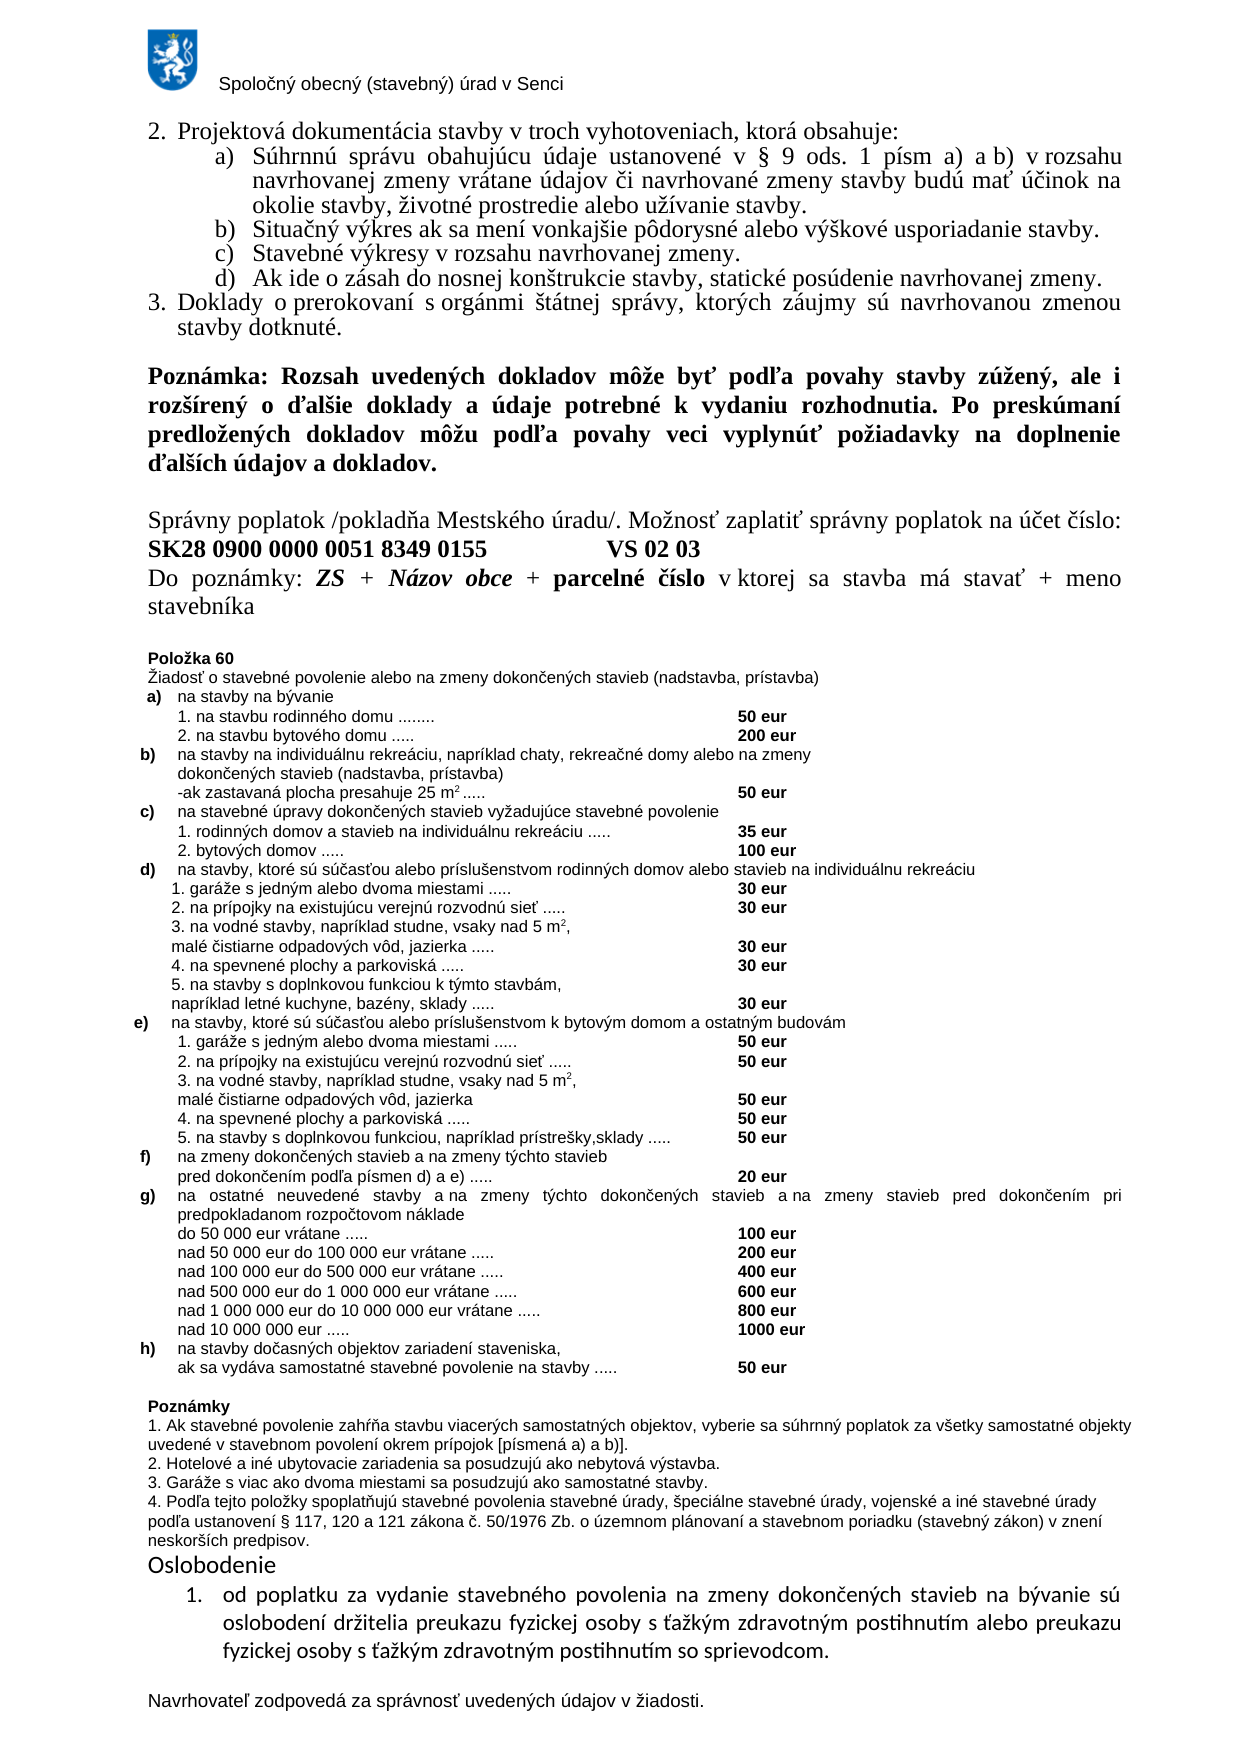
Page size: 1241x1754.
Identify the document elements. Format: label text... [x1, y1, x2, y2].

list na stavebné úpravy dokončených stavieb vyžadujúce stavebné povolenie [140, 802, 1122, 821]
list na zmeny dokončených stavieb a na zmeny týchto stavieb [140, 1147, 1122, 1166]
text 5. na stavby s doplnkovou funkciou k týmto stavbám, [171, 975, 1122, 994]
text 4. na spevnené plochy a parkoviská ..... 30 eur [171, 956, 1122, 975]
list nad 100 000 eur do 500 000 eur vrátane ..... 400 eur [177, 1262, 1122, 1281]
list Stavebné výkresy v rozsahu navrhovanej zmeny. [214, 242, 1122, 267]
list Ak ide o zásah do nosnej konštrukcie stavby, statické posúdenie navrhovanej zmeny. [214, 267, 1122, 291]
list 1. rodinných domov a stavieb na individuálnu rekreáciu ..... 35 eur [177, 821, 1122, 841]
list Súhrnnú správu obahujúcu údaje ustanovené v § 9 ods. 1 písm a) a b) v rozsahu navrhovanej zmeny vrátane údajov či navrhované zmeny stavby budú mať účinok na okolie stavby, životné prostredie alebo užívanie stavby. [214, 145, 1122, 218]
list nad 50 000 eur do 100 000 eur vrátane ..... 200 eur [177, 1243, 1122, 1262]
list na stavby, ktoré sú súčasťou alebo príslušenstvom rodinných domov alebo stavieb na individuálnu rekreáciu [140, 860, 1122, 879]
text napríklad letné kuchyne, bazény, sklady ..... 30 eur [171, 994, 1122, 1013]
list od poplatku za vydanie stavebného povolenia na zmeny dokončených stavieb na bývanie sú oslobodení držitelia preukazu fyzickej osoby s ťažkým zdravotným postihnutím alebo preukazu fyzickej osoby s ťažkým zdravotným postihnutím so sprievodcom. [185, 1580, 1122, 1664]
list Situačný výkres ak sa mení vonkajšie pôdorysné alebo výškové usporiadanie stavby. [214, 218, 1122, 242]
list na stavby, ktoré sú súčasťou alebo príslušenstvom k bytovým domom a ostatným budovám [134, 1013, 1122, 1032]
list na stavby na bývanie [147, 687, 1122, 706]
list 1. na stavbu rodinného domu ........ 50 eur [177, 706, 1122, 726]
text 3. Garáže s viac ako dvoma miestami sa posudzujú ako samostatné stavby. 4. Podľa tejto položky spoplatňujú stavebné povolenia stavebné úrady, špeciálne stavebné úrady, vojenské a iné stavebné úrady podľa ustanovení § 117, 120 a 121 zákona č. 50/1976 Zb. o územnom plánovaní a stavebnom poriadku (stavebný zákon) v znení neskorších predpisov. [148, 1473, 1137, 1550]
text 1. garáže s jedným alebo dvoma miestami ..... 30 eur [171, 879, 1122, 898]
list malé čistiarne odpadových vôd, jazierka 50 eur [177, 1090, 1122, 1109]
list ak sa vydáva samostatné stavebné povolenie na stavby ..... 50 eur [177, 1358, 1122, 1377]
list Projektová dokumentácia stavby v troch vyhotoveniach, ktorá obsahuje: [148, 116, 1122, 145]
list 1. garáže s jedným alebo dvoma miestami ..... 50 eur [177, 1032, 1122, 1051]
text Poznámky 1. Ak stavebné povolenie zahŕňa stavbu viacerých samostatných objektov, vyberie sa súhrnný poplatok za všetky samostatné objekty uvedené v stavebnom povolení okrem prípojok [písmená a) a b)]. 2. Hotelové a iné ubytovacie zariadenia sa posudzujú ako nebytová výstavba. [148, 1396, 1137, 1473]
list 4. na spevnené plochy a parkoviská ..... 50 eur [177, 1109, 1122, 1128]
list na stavby dočasných objektov zariadení staveniska, [140, 1339, 1122, 1358]
list pred dokončením podľa písmen d) a e) ..... 20 eur [177, 1166, 1122, 1186]
list dokončených stavieb (nadstavba, prístavba) [177, 764, 1122, 783]
list 5. na stavby s doplnkovou funkciou, napríklad prístrešky,sklady ..... 50 eur [177, 1128, 1122, 1147]
text Položka 60 [148, 649, 1122, 668]
text 3. na vodné stavby, napríklad studne, vsaky nad 5 m2, [171, 917, 1122, 936]
list 3. na vodné stavby, napríklad studne, vsaky nad 5 m2, [177, 1071, 1122, 1090]
list Doklady o prerokovaní s orgánmi štátnej správy, ktorých záujmy sú navrhovanou zmenou stavby dotknuté. [148, 291, 1122, 340]
list do 50 000 eur vrátane ..... 100 eur [177, 1224, 1122, 1243]
list nad 500 000 eur do 1 000 000 eur vrátane ..... 600 eur [177, 1281, 1122, 1301]
list -ak zastavaná plocha presahuje 25 m2 ..... 50 eur [177, 783, 1122, 802]
picture [147, 29, 198, 91]
text Žiadosť o stavebné povolenie alebo na zmeny dokončených stavieb (nadstavba, prístavba) [148, 668, 1122, 687]
list na ostatné neuvedené stavby a na zmeny týchto dokončených stavieb a na zmeny stavieb pred dokončením pri predpokladanom rozpočtovom náklade [140, 1186, 1122, 1224]
list nad 10 000 000 eur ..... 1000 eur [177, 1320, 1122, 1339]
text 2. na prípojky na existujúcu verejnú rozvodnú sieť ..... 30 eur [171, 898, 1122, 917]
list 2. bytových domov ..... 100 eur [177, 841, 1122, 860]
text Oslobodenie [148, 1550, 1122, 1580]
list 2. na prípojky na existujúcu verejnú rozvodnú sieť ..... 50 eur [177, 1051, 1122, 1071]
list nad 1 000 000 eur do 10 000 000 eur vrátane ..... 800 eur [177, 1301, 1122, 1320]
text malé čistiarne odpadových vôd, jazierka ..... 30 eur [171, 936, 1122, 956]
list 2. na stavbu bytového domu ..... 200 eur [177, 726, 1122, 745]
text Do poznámky: ZS + Názov obce + parcelné číslo v ktorej sa stavba má stavať + meno stavebníka [148, 563, 1122, 620]
list na stavby na individuálnu rekreáciu, napríklad chaty, rekreačné domy alebo na zmeny [140, 745, 1240, 764]
text Správny poplatok /pokladňa Mestského úradu/. Možnosť zaplatiť správny poplatok na účet číslo: SK28 0900 0000 0051 8349 0155 VS 02 03 [148, 505, 1122, 563]
text Poznámka: Rozsah uvedených dokladov môže byť podľa povahy stavby zúžený, ale i rozšírený o ďalšie doklady a údaje potrebné k vydaniu rozhodnutia. Po preskúmaní predložených dokladov môžu podľa povahy veci vyplynúť požiadavky na doplnenie ďalších údajov a dokladov. [148, 361, 1122, 476]
